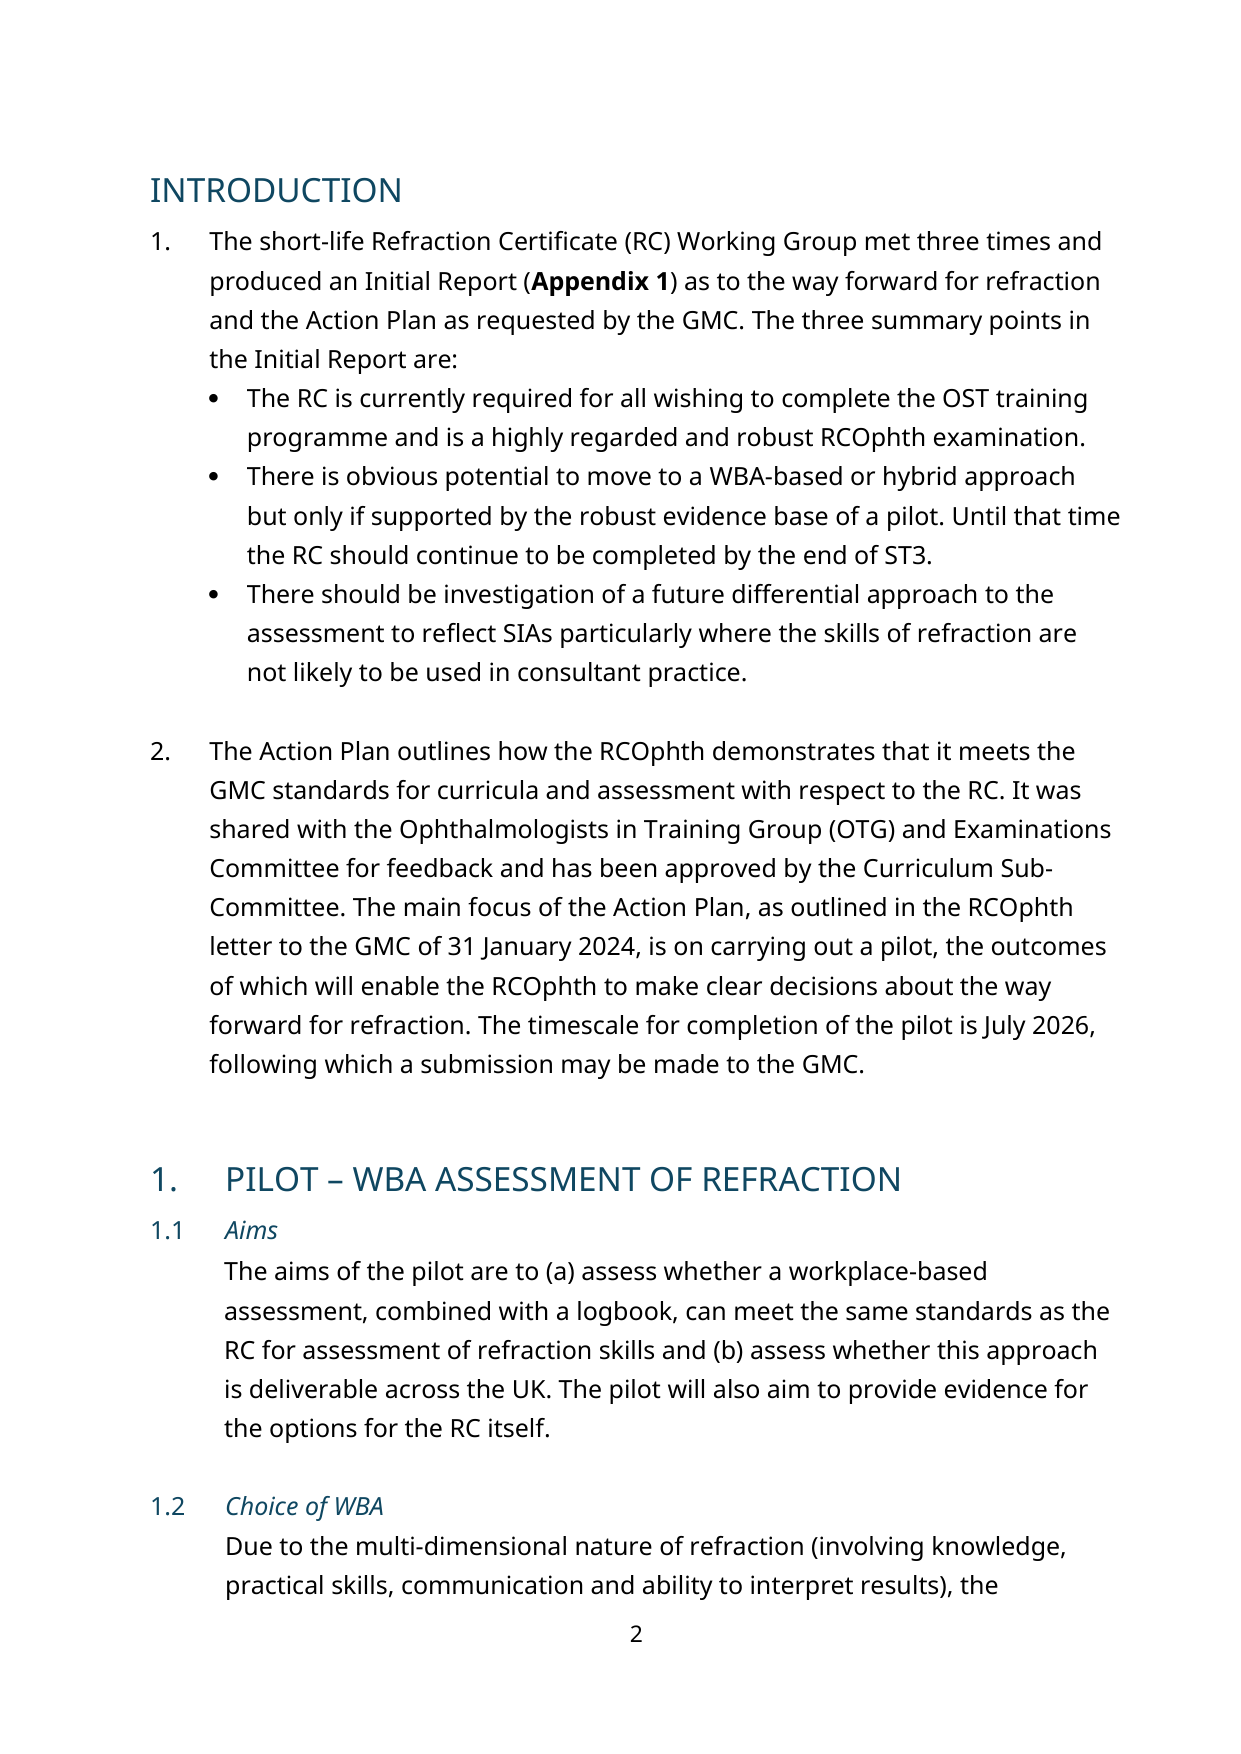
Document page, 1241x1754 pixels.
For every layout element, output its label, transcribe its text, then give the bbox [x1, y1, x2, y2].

list The short-life Refraction Certificate (RC) Working Group met three times and produced an Initial Report (Appendix 1) as to the way forward for refraction and the Action Plan as requested by the GMC. The three summary points in the Initial Report are: [150, 224, 1122, 376]
list The RC is currently required for all wishing to complete the OST training programme and is a highly regarded and robust RCOphth examination. [209, 381, 1122, 454]
list There is obvious potential to move to a WBA-based or hybrid approach but only if supported by the robust evidence base of a pilot. Until that time the RC should continue to be completed by the end of ST3. [209, 459, 1122, 571]
text The aims of the pilot are to (a) assess whether a workplace-based assessment, combined with a logbook, can meet the same standards as the RC for assessment of refraction skills and (b) assess whether this approach is deliverable across the UK. The pilot will also aim to provide evidence for the options for the RC itself. [224, 1254, 1122, 1445]
subtitle 1. PILOT – WBA ASSESSMENT OF REFRACTION [150, 1156, 1122, 1201]
subtitle INTRODUCTION [150, 167, 1122, 212]
list The Action Plan outlines how the RCOphth demonstrates that it meets the GMC standards for curricula and assessment with respect to the RC. It was shared with the Ophthalmologists in Training Group (OTG) and Examinations Committee for feedback and has been approved by the Curriculum Sub-Committee. The main focus of the Action Plan, as outlined in the RCOphth letter to the GMC of 31 January 2024, is on carrying out a pilot, the outcomes of which will enable the RCOphth to make clear decisions about the way forward for refraction. The timescale for completion of the pilot is July 2026, following which a submission may be made to the GMC. [150, 733, 1122, 1081]
subtitle 1.1 Aims [150, 1213, 1122, 1247]
list There should be investigation of a future differential approach to the assessment to reflect SIAs particularly where the skills of refraction are not likely to be used in consultant practice. [209, 576, 1122, 689]
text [225, 1528, 1122, 1601]
text 1.2 Choice of WBA [150, 1489, 1122, 1523]
